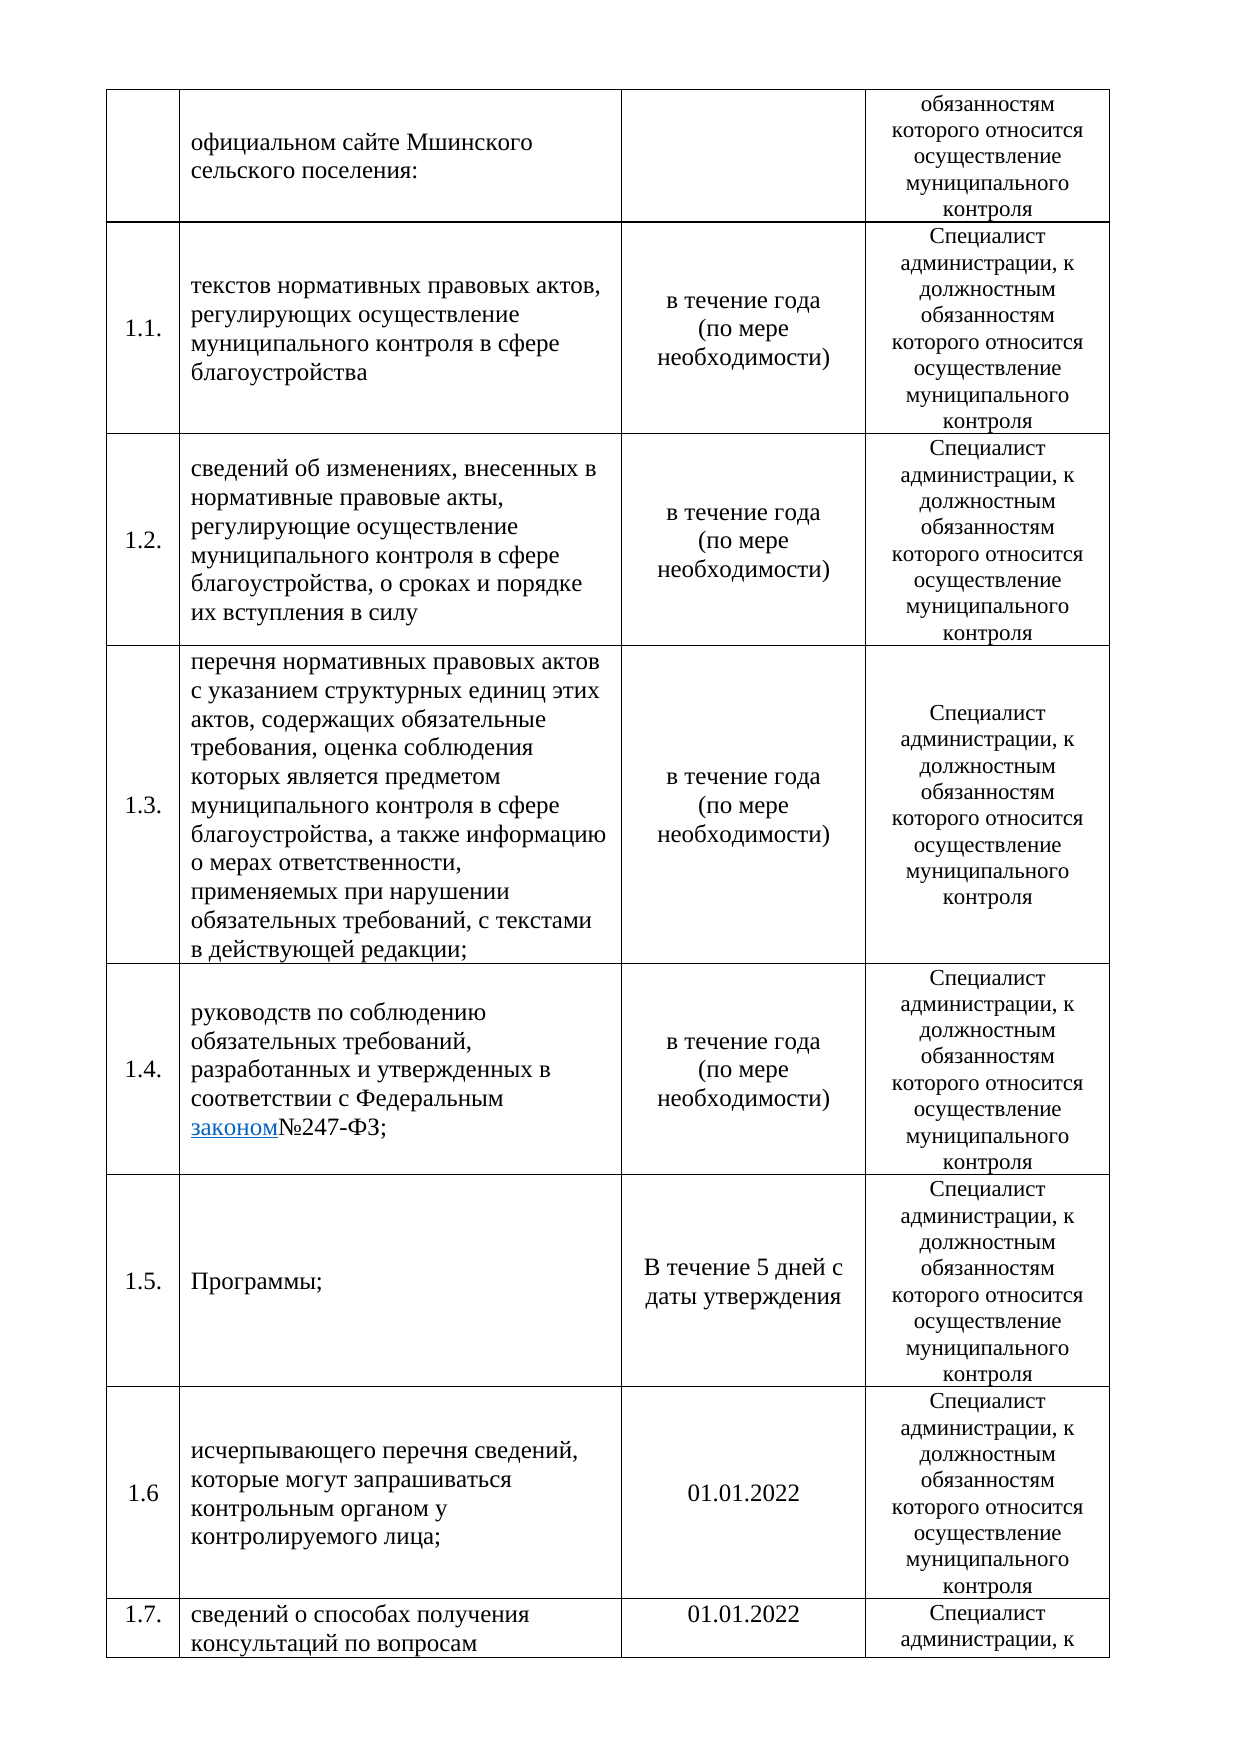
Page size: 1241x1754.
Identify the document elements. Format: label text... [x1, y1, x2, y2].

table_cell Специалист администрации, к должностным обязанностям которого относится осуществление муниципального контроля [866, 1387, 1109, 1598]
table_cell руководств по соблюдению обязательных требований, разработанных и утвержденных в соответствии с Федеральным законом№247-ФЗ; [180, 964, 621, 1174]
table_cell 01.01.2022 [622, 1599, 865, 1657]
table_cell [866, 90, 1109, 221]
table_cell 1. [107, 90, 179, 221]
table_cell в течение года (по мере необходимости) [622, 964, 865, 1174]
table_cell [866, 1599, 1109, 1657]
table_cell исчерпывающего перечня сведений, которые могут запрашиваться контрольным органом у контролируемого лица; [180, 1387, 621, 1598]
table_cell 1.7. [107, 1599, 179, 1657]
table_cell в течение года (по мере необходимости) [622, 434, 865, 645]
table_cell сведений об изменениях, внесенных в нормативные правовые акты, регулирующие осуществление муниципального контроля в сфере благоустройства, о сроках и порядке их вступления в силу [180, 434, 621, 645]
table_cell 1.3. [107, 646, 179, 962]
table_cell 1.6 [107, 1387, 179, 1598]
table_cell Специалист администрации, к должностным обязанностям которого относится осуществление муниципального контроля [866, 1175, 1109, 1386]
table_cell В течение 5 дней с даты утверждения [622, 1175, 865, 1386]
table_cell в течение года (по мере необходимости) [622, 223, 865, 433]
table_cell 1.1. [107, 223, 179, 433]
table_cell в течение года (по мере необходимости) [622, 646, 865, 962]
table_cell текстов нормативных правовых актов, регулирующих осуществление муниципального контроля в сфере благоустройства [180, 223, 621, 433]
table_cell Специалист администрации, к должностным обязанностям которого относится осуществление муниципального контроля [866, 646, 1109, 962]
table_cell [180, 1599, 621, 1657]
table_cell 1.2. [107, 434, 179, 645]
table_cell 1.5. [107, 1175, 179, 1386]
table_cell перечня нормативных правовых актов с указанием структурных единиц этих актов, содержащих обязательные требования, оценка соблюдения которых является предметом муниципального контроля в сфере благоустройства, а также информацию о мерах ответственности, применяемых при нарушении обязательных требований, с текстами в действующей редакции; [180, 646, 621, 962]
table_cell Специалист администрации, к должностным обязанностям которого относится осуществление муниципального контроля [866, 964, 1109, 1174]
table_cell Специалист администрации, к должностным обязанностям которого относится осуществление муниципального контроля [866, 223, 1109, 433]
table_cell Специалист администрации, к должностным обязанностям которого относится осуществление муниципального контроля [866, 434, 1109, 645]
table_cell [180, 90, 621, 221]
table_cell 1.4. [107, 964, 179, 1174]
table_cell 01.01.2022 [622, 1387, 865, 1598]
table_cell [622, 90, 865, 221]
table_cell Программы; [180, 1175, 621, 1386]
